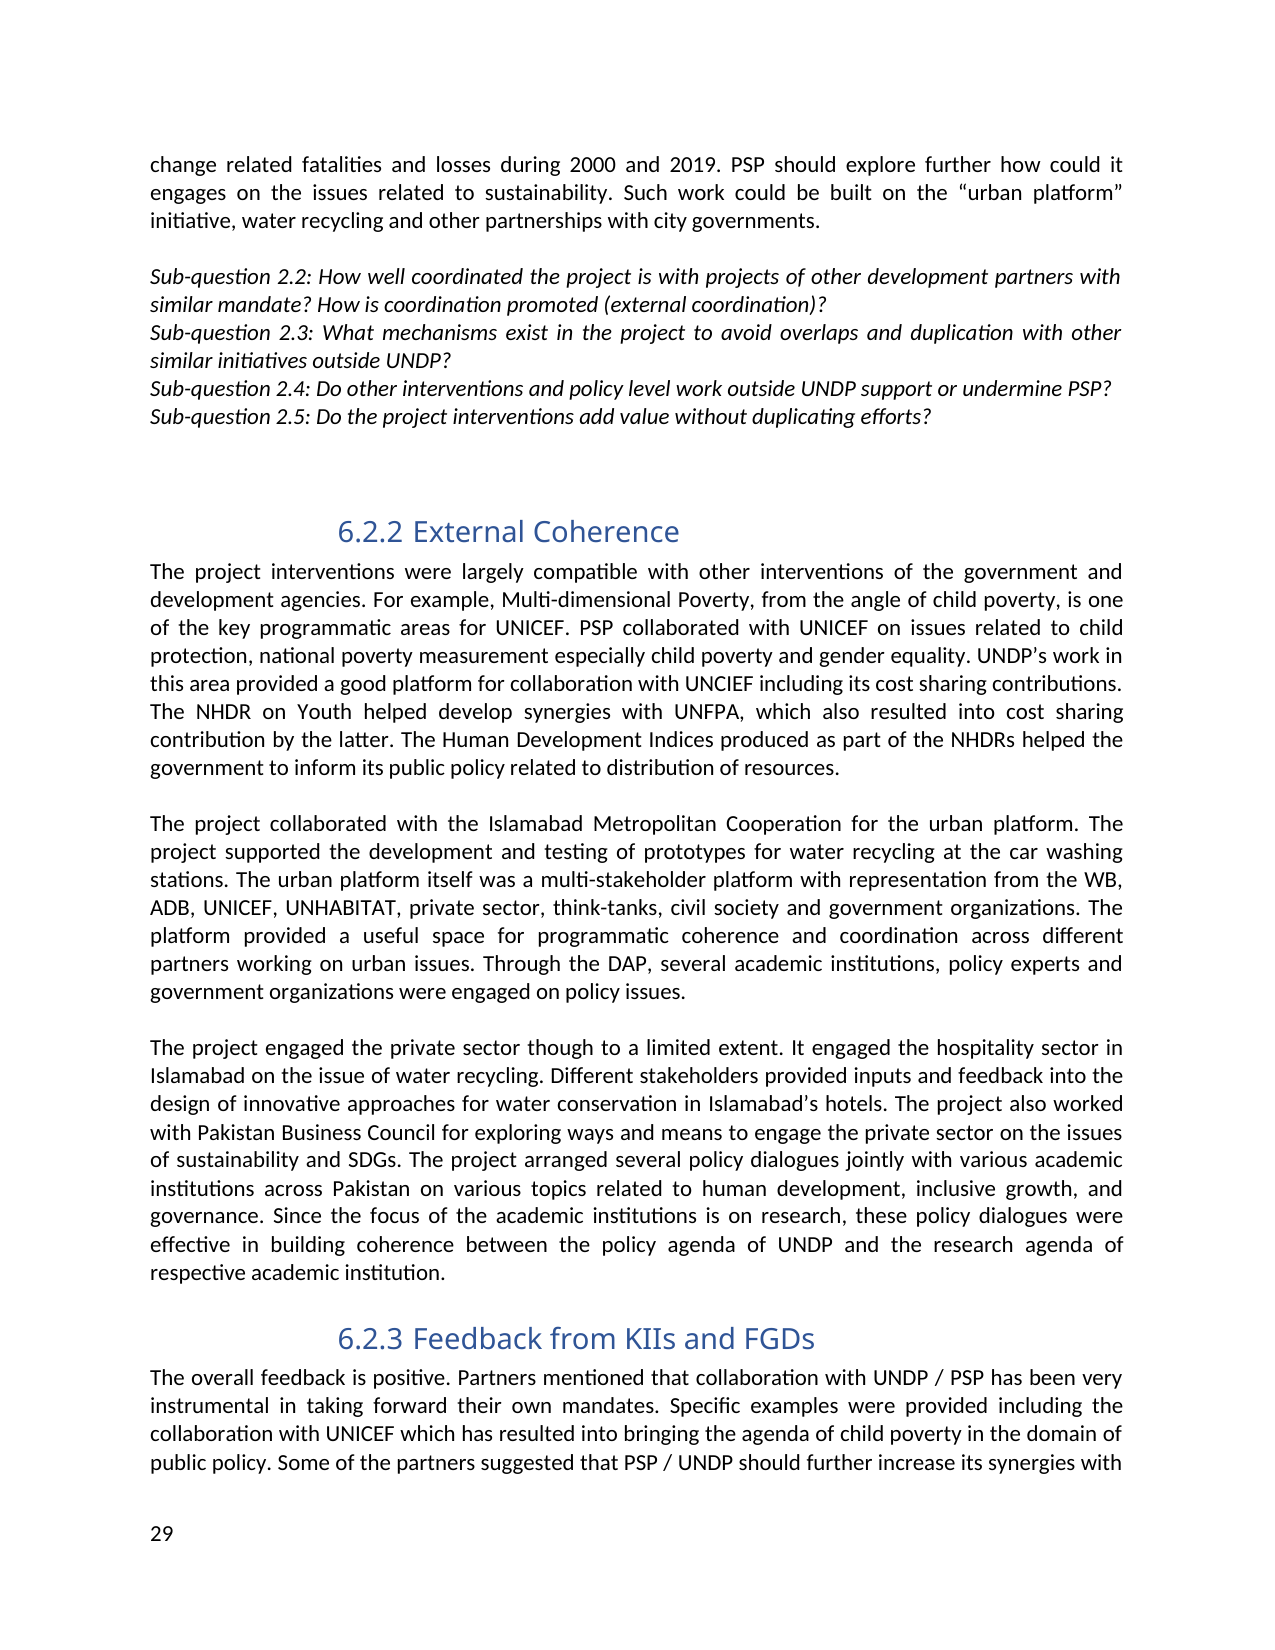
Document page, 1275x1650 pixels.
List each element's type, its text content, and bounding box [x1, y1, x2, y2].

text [150, 1363, 1125, 1476]
text Sub-question 2.5: Do the project interventions add value without duplicating efforts? [150, 402, 1125, 430]
text Sub-question 2.3: What mechanisms exist in the project to avoid overlaps and duplication with other similar initiatives outside UNDP? [150, 318, 1125, 374]
subtitle External Coherence [337, 512, 1125, 551]
text The project interventions were largely compatible with other interventions of the government and development agencies. For example, Multi-dimensional Poverty, from the angle of child poverty, is one of the key programmatic areas for UNICEF. PSP collaborated with UNICEF on issues related to child protection, national poverty measurement especially child poverty and gender equality. UNDP’s work in this area provided a good platform for collaboration with UNCIEF including its cost sharing contributions. The NHDR on Youth helped develop synergies with UNFPA, which also resulted into cost sharing contribution by the latter. The Human Development Indices produced as part of the NHDRs helped the government to inform its public policy related to distribution of resources. [150, 557, 1125, 781]
subtitle Feedback from KIIs and FGDs [337, 1318, 1125, 1358]
text Sub-question 2.4: Do other interventions and policy level work outside UNDP support or undermine PSP? [150, 374, 1125, 402]
text The project engaged the private sector though to a limited extent. It engaged the hospitality sector in Islamabad on the issue of water recycling. Different stakeholders provided inputs and feedback into the design of innovative approaches for water conservation in Islamabad’s hotels. The project also worked with Pakistan Business Council for exploring ways and means to engage the private sector on the issues of sustainability and SDGs. The project arranged several policy dialogues jointly with various academic institutions across Pakistan on various topics related to human development, inclusive growth, and governance. Since the focus of the academic institutions is on research, these policy dialogues were effective in building coherence between the policy agenda of UNDP and the research agenda of respective academic institution. [150, 1033, 1125, 1286]
text The project collaborated with the Islamabad Metropolitan Cooperation for the urban platform. The project supported the development and testing of prototypes for water recycling at the car washing stations. The urban platform itself was a multi-stakeholder platform with representation from the WB, ADB, UNICEF, UNHABITAT, private sector, think-tanks, civil society and government organizations. The platform provided a useful space for programmatic coherence and coordination across different partners working on urban issues. Through the DAP, several academic institutions, policy experts and government organizations were engaged on policy issues. [150, 809, 1125, 1006]
text Sub-question 2.2: How well coordinated the project is with projects of other development partners with similar mandate? How is coordination promoted (external coordination)? [150, 262, 1125, 318]
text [150, 150, 1125, 234]
